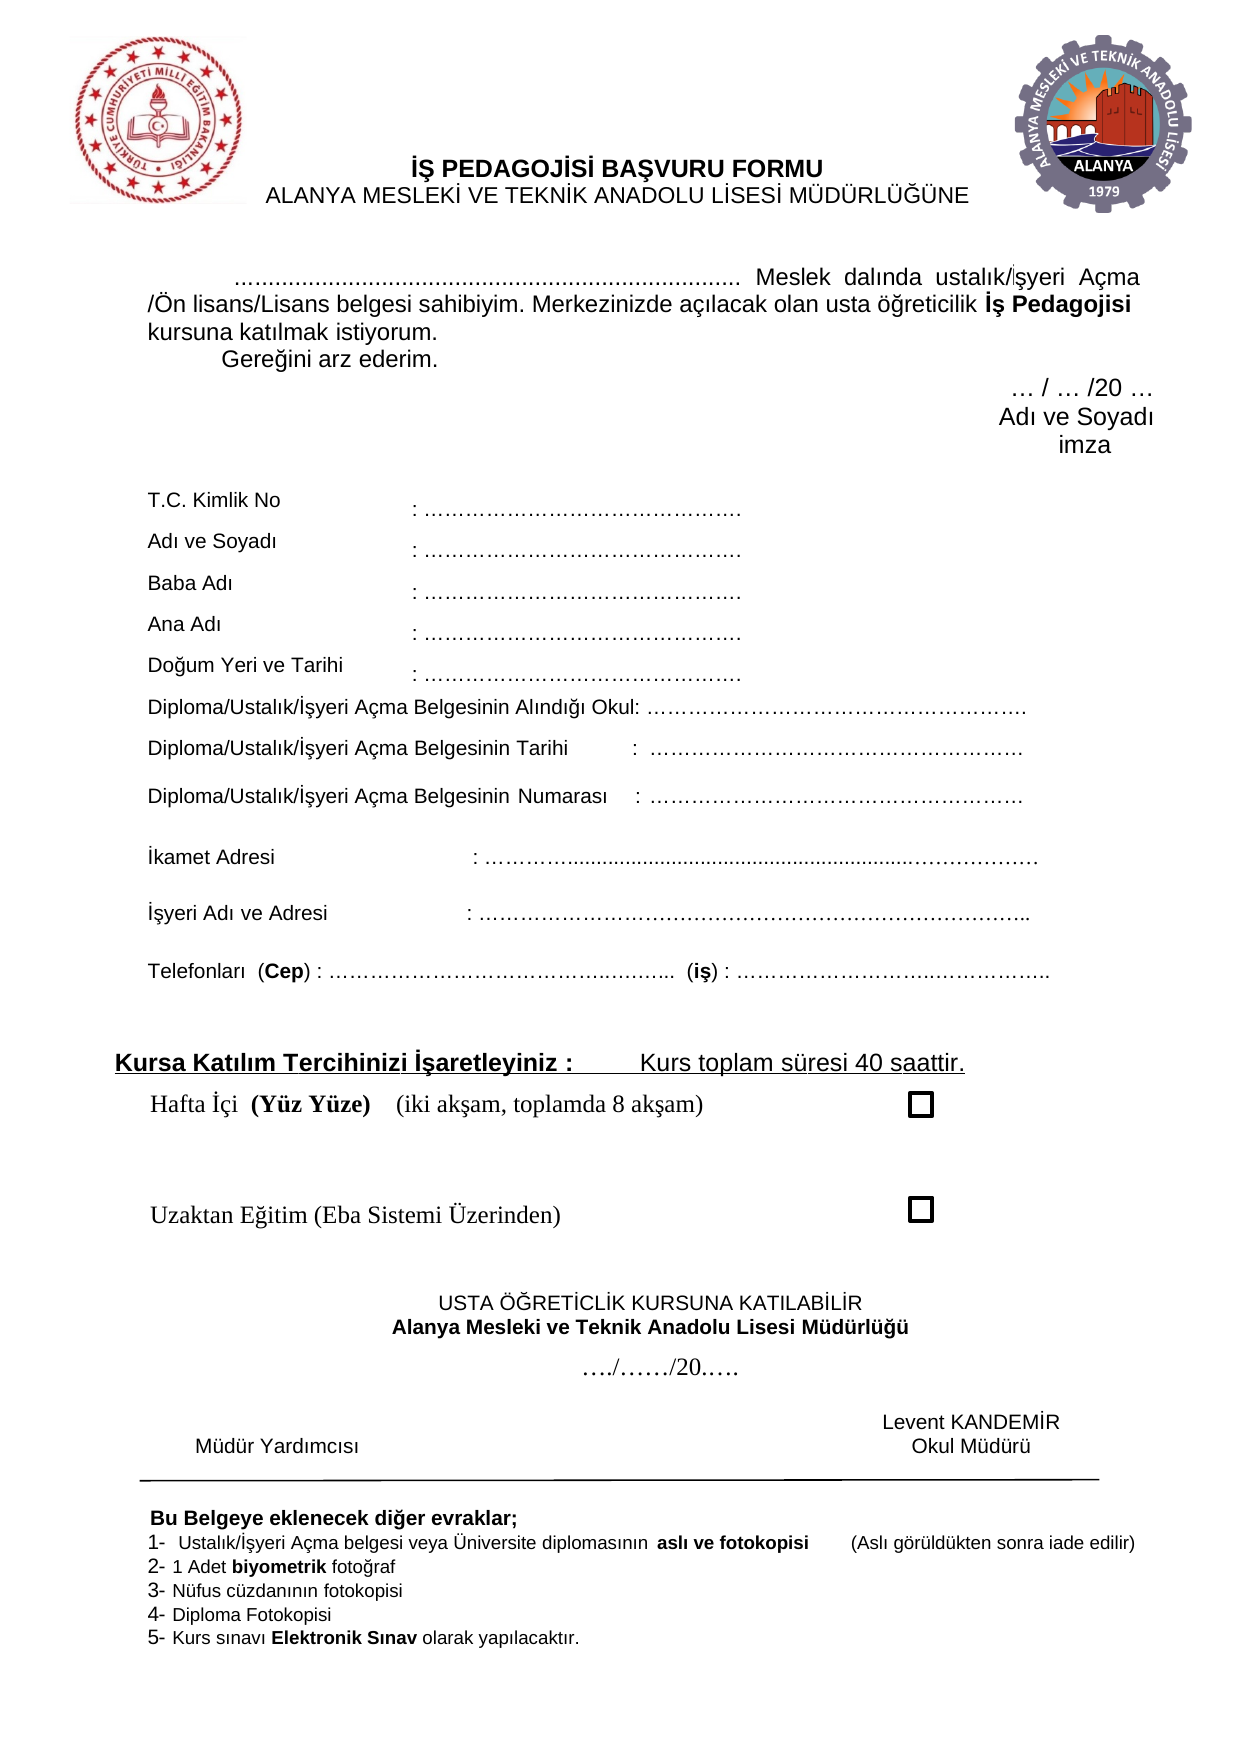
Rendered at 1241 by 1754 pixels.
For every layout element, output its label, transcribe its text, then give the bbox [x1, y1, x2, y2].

text USTA ÖĞRETİCLİK KURSUNA KATILABİLİR [134, 1292, 1166, 1316]
table_cell Diploma/Ustalık/İşyeri Açma Belgesinin Tarihi : Diploma/Ustalık/İşyeri Açma Belgesinin Numarası : [127, 728, 649, 820]
list Kurs sınavı Elektronik Sınav olarak yapılacaktır. [147, 1626, 1166, 1649]
picture [69, 36, 247, 204]
picture [1014, 35, 1192, 213]
table_header : ………………………………………. [412, 489, 1075, 521]
list Diploma Fotokopisi [147, 1602, 1166, 1626]
table_header T.C. Kimlik No [127, 489, 412, 521]
list 1 Adet biyometrik fotoğraf [147, 1554, 1166, 1578]
list Ustalık/İşyeri Açma belgesi veya Üniversite diplomasının aslı ve fotokopisi (Aslı görüldükten sonra iade edilir) [147, 1530, 1141, 1554]
table_cell : ………………………………………. [412, 521, 1075, 562]
subtitle ............................................................................ Meslek dalında ustalık/İşyeri Açma [114, 262, 1166, 290]
text Levent KANDEMİR [172, 1409, 1166, 1433]
table_cell : ………………………………………. [412, 562, 1075, 603]
text ALANYA MESLEKİ VE TEKNİK ANADOLU LİSESİ MÜDÜRLÜĞÜNE [114, 182, 1014, 209]
table_cell : ………………………………………. [412, 604, 1075, 645]
text …./……/20.…. [153, 1352, 1166, 1380]
text … / … /20 … Adı ve Soyadı [948, 373, 1154, 430]
subtitle Bu Belgeye eklenecek diğer evraklar; [150, 1506, 1166, 1529]
text Telefonları (Cep) : …………………………………..….…... (iş) : ………………………..…………….. [147, 959, 1166, 983]
text Müdür Yardımcısı Okul Müdürü [172, 1433, 1166, 1457]
text İŞ PEDAGOJİSİ BAŞVURU FORMU [114, 153, 1014, 182]
text /Ön lisans/Lisans belgesi sahibiyim. Merkezinizde açılacak olan usta öğreticilik İş Pedagojisi kursuna katılmak istiyorum. [147, 290, 1162, 345]
text Kursa Katılım Tercihinizi İşaretleyiniz : Kurs toplam süresi 40 saattir. [114, 1048, 1166, 1077]
table_cell İkamet Adresi : …………............................................................……………… [127, 820, 1075, 880]
subtitle Alanya Mesleki ve Teknik Anadolu Lisesi Müdürlüğü [134, 1316, 1166, 1339]
text Hafta İçi (Yüz Yüze) (iki akşam, toplamda 8 akşam) [150, 1089, 1166, 1118]
text imza [114, 430, 1111, 459]
table_cell İşyeri Adı ve Adresi : …………………………………………………………………….. [127, 880, 1075, 928]
list Nüfus cüzdanının fotokopisi [147, 1578, 1166, 1602]
table_cell : ………………………………………. [412, 645, 1075, 686]
subtitle Uzaktan Eğitim (Eba Sistemi Üzerinden) [150, 1201, 1166, 1229]
table_cell Baba Adı [127, 562, 412, 603]
table_cell Diploma/Ustalık/İşyeri Açma Belgesinin Alındığı Okul: ………………………………………………. [127, 686, 1075, 727]
text Gereğini arz ederim. [221, 345, 1166, 373]
table_cell ……………………………………………… ……………………………………………… [649, 728, 1075, 820]
table_cell Doğum Yeri ve Tarihi [127, 645, 412, 686]
table_cell Adı ve Soyadı [127, 521, 412, 562]
table_cell Ana Adı [127, 604, 412, 645]
